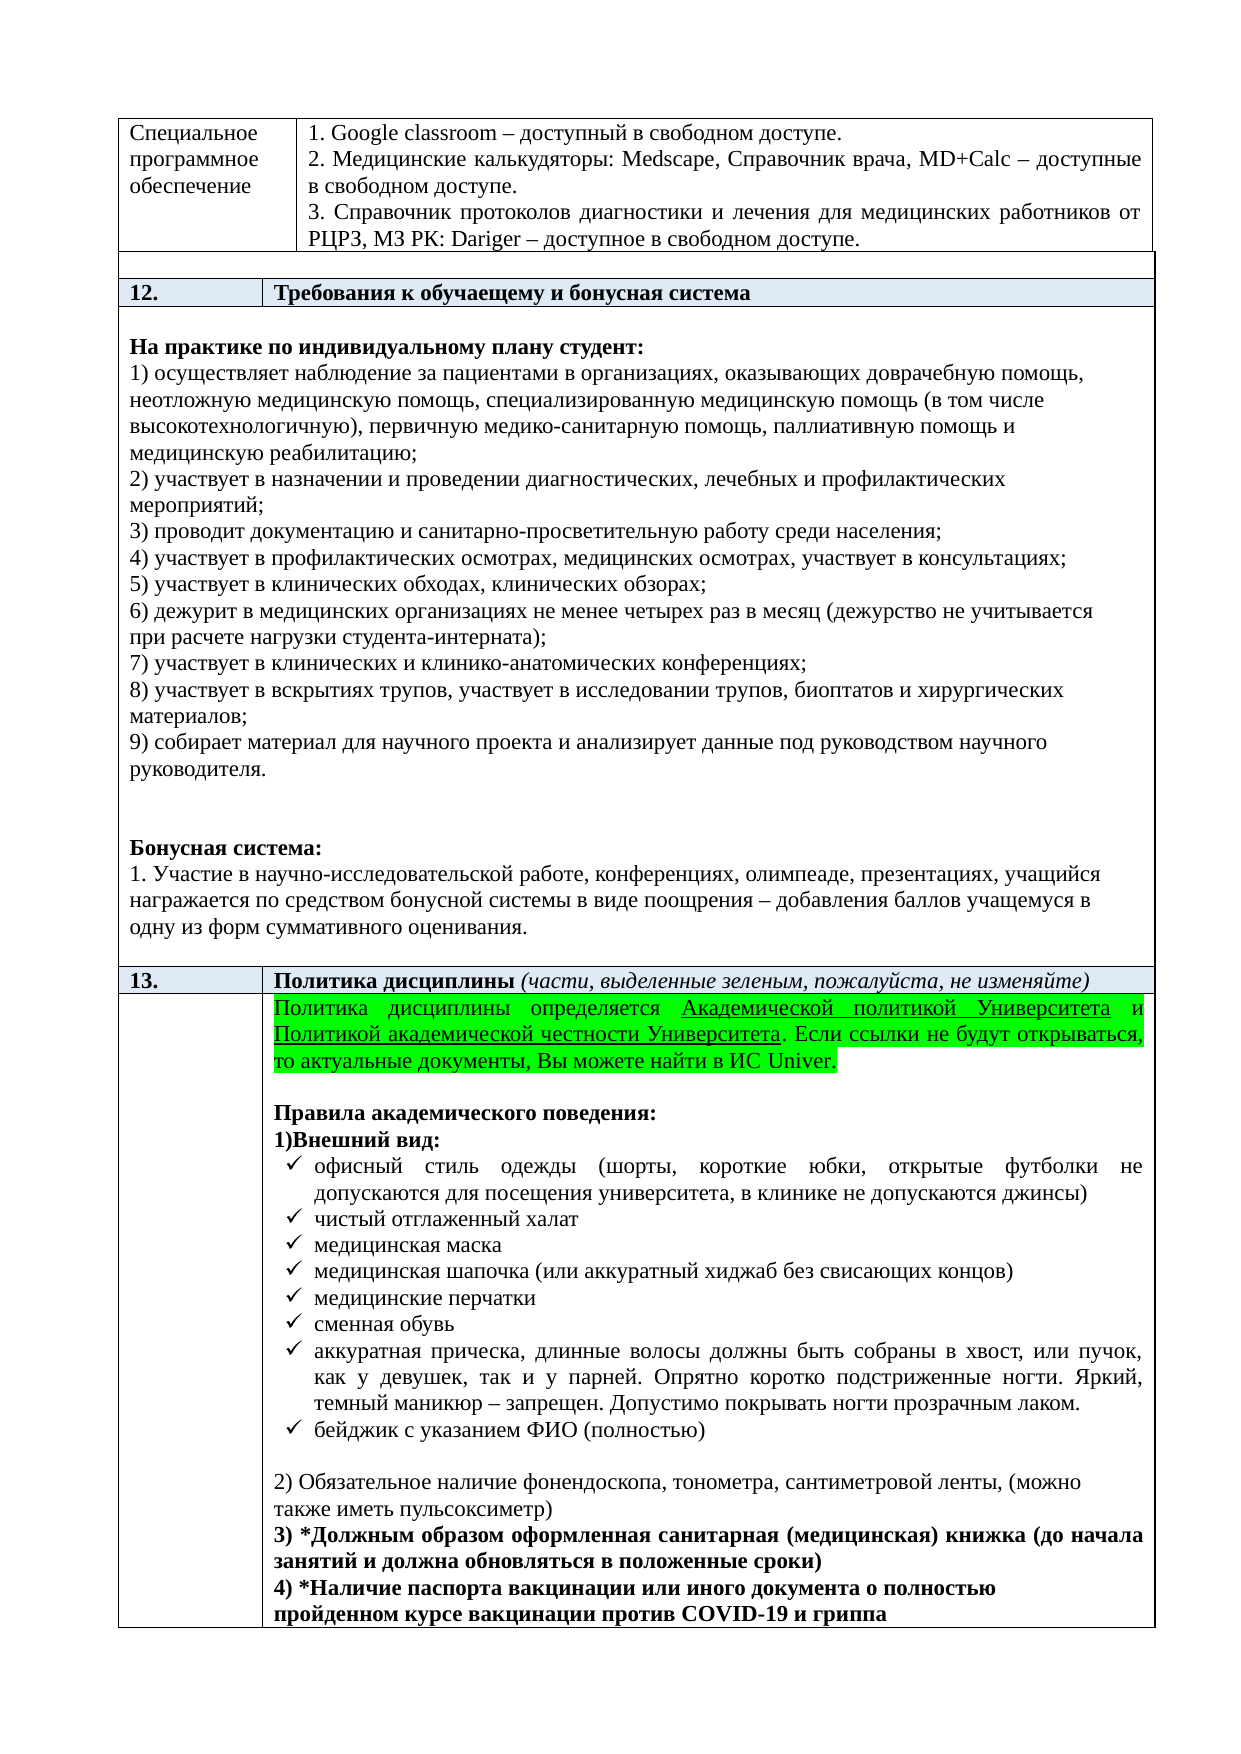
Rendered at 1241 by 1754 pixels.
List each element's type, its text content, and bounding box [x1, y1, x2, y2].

table_cell [119, 252, 1154, 278]
table_cell Специальное программное обеспечение [119, 119, 296, 251]
table_cell 13. [119, 967, 262, 993]
table_cell 12. [119, 279, 262, 306]
table_cell Требования к обучаещему и бонусная система [263, 279, 1154, 306]
table_cell На практике по индивидуальному плану студент: 1) осуществляет наблюдение за пациентами в организациях, оказывающих доврачебную помощь, неотложную медицинскую помощь, специализированную медицинскую помощь (в том числе высокотехнологичную), первичную медико-санитарную помощь, паллиативную помощь и медицинскую реабилитацию; 2) участвует в назначении и проведении диагностических, лечебных и профилактических мероприятий; 3) проводит документацию и санитарно-просветительную работу среди населения; 4) участвует в профилактических осмотрах, медицинских осмотрах, участвует в консультациях; 5) участвует в клинических обходах, клинических обзорах; 6) дежурит в медицинских организациях не менее четырех раз в месяц (дежурство не учитывается при расчете нагрузки студента-интерната); 7) участвует в клинических и клинико-анатомических конференциях; 8) участвует в вскрытиях трупов, участвует в исследовании трупов, биоптатов и хирургических материалов; 9) собирает материал для научного проекта и анализирует данные под руководством научного руководителя. Бонусная система: 1. Участие в научно-исследовательской работе, конференциях, олимпеаде, презентациях, учащийся награжается по средством бонусной системы в виде поощрения – добавления баллов учащемуся в одну из форм суммативного оценивания. [119, 307, 1154, 966]
table_cell [119, 994, 262, 1627]
table_cell Политика дисциплины (части, выделенные зеленым, пожалуйста, не изменяйте) [263, 967, 1154, 993]
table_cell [263, 994, 1154, 1627]
table_cell 1. Google classroom – доступный в свободном доступе. 2. Медицинские калькудяторы: Medscape, Справочник врача, MD+Calc – доступные в свободном доступе. 3. Справочник протоколов диагностики и лечения для медицинских работников от РЦРЗ, МЗ РК: Dariger – доступное в свободном доступе. [297, 119, 1152, 251]
